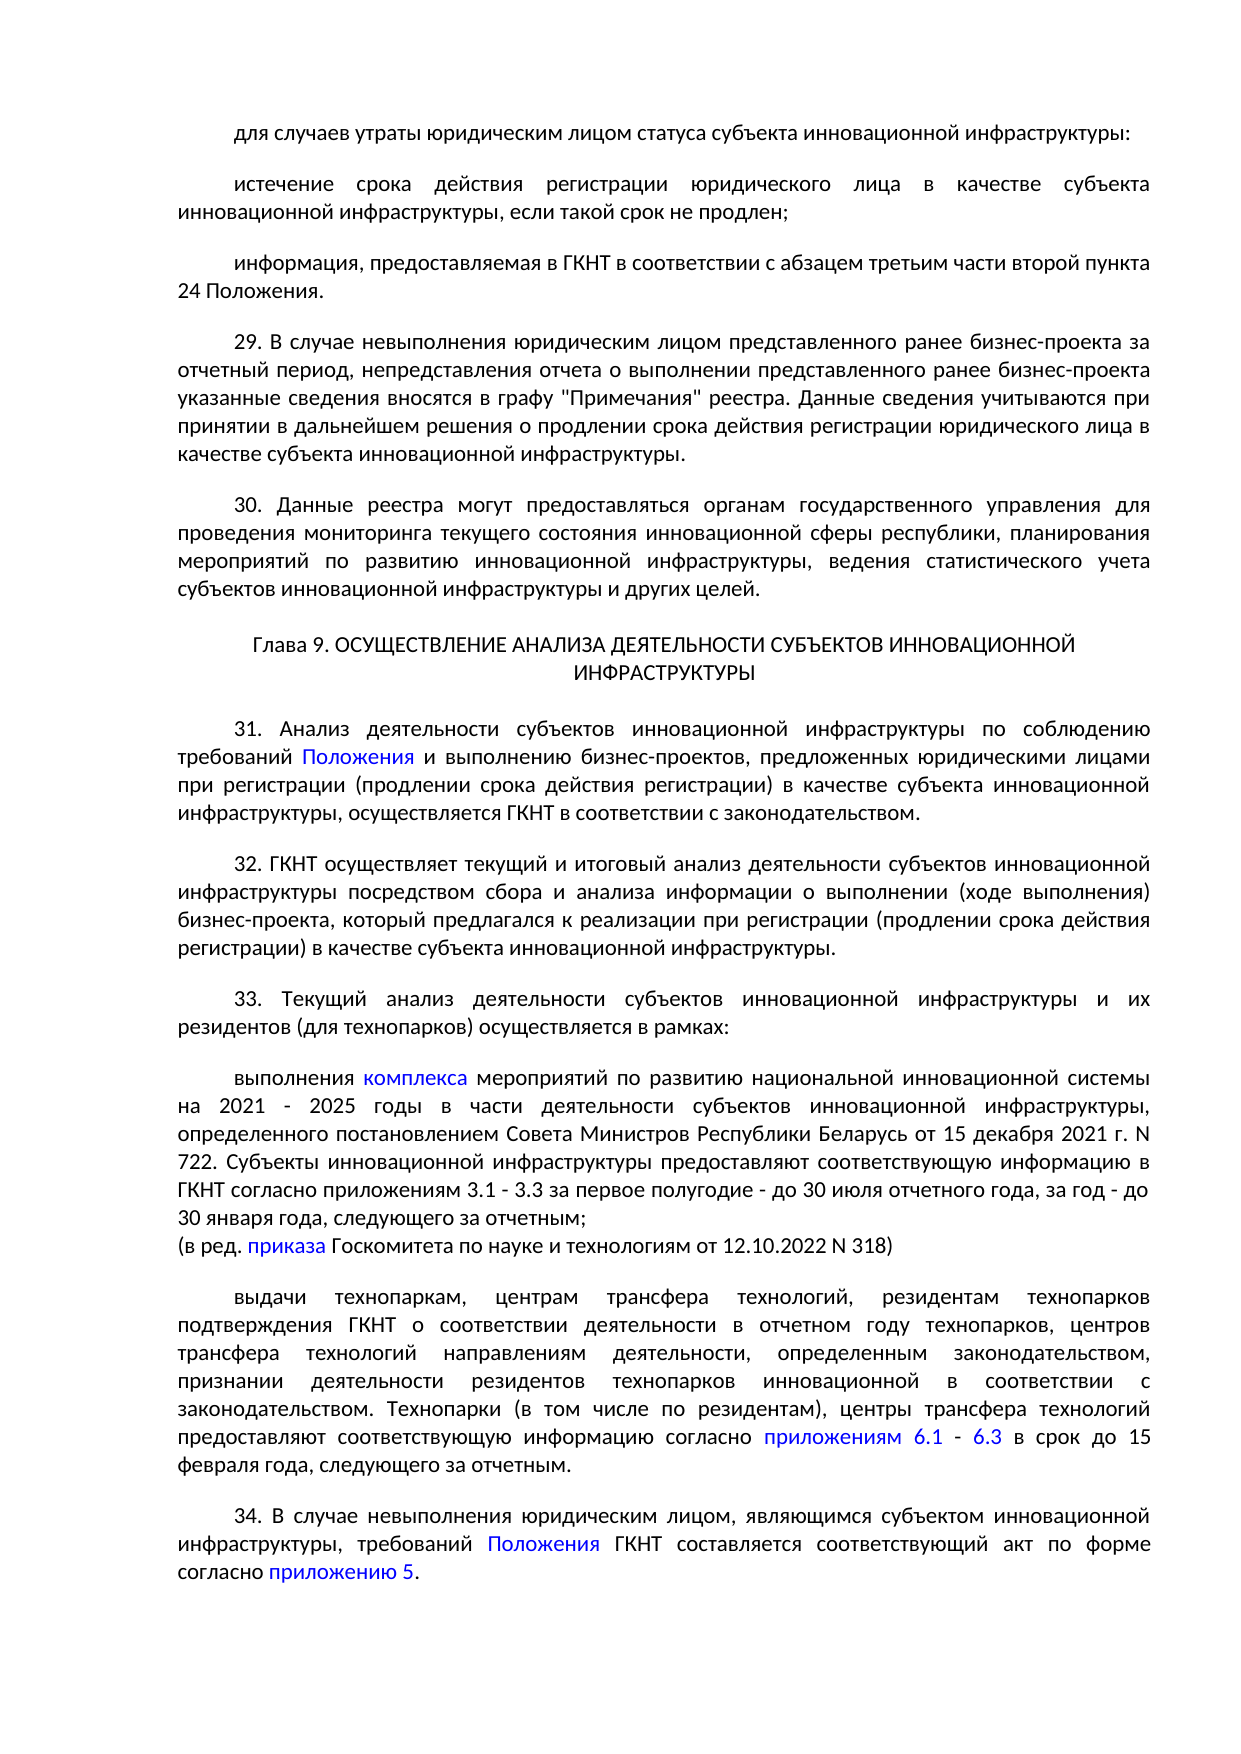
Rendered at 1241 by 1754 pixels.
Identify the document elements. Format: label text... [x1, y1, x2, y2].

text 30. Данные реестра могут предоставляться органам государственного управления для проведения мониторинга текущего состояния инновационной сферы республики, планирования мероприятий по развитию инновационной инфраструктуры, ведения статистического учета субъектов инновационной инфраструктуры и других целей. [177, 490, 1152, 602]
text выполнения комплекса мероприятий по развитию национальной инновационной системы на 2021 - 2025 годы в части деятельности субъектов инновационной инфраструктуры, определенного постановлением Совета Министров Республики Беларусь от 15 декабря 2021 г. N 722. Субъекты инновационной инфраструктуры предоставляют соответствующую информацию в ГКНТ согласно приложениям 3.1 - 3.3 за первое полугодие - до 30 июля отчетного года, за год - до 30 января года, следующего за отчетным; [177, 1063, 1152, 1231]
text 34. В случае невыполнения юридическим лицом, являющимся субъектом инновационной инфраструктуры, требований Положения ГКНТ составляется соответствующий акт по форме согласно приложению 5. [177, 1501, 1152, 1585]
text 31. Анализ деятельности субъектов инновационной инфраструктуры по соблюдению требований Положения и выполнению бизнес-проектов, предложенных юридическими лицами при регистрации (продлении срока действия регистрации) в качестве субъекта инновационной инфраструктуры, осуществляется ГКНТ в соответствии с законодательством. [177, 714, 1152, 826]
text информация, предоставляемая в ГКНТ в соответствии с абзацем третьим части второй пункта 24 Положения. [177, 248, 1152, 304]
text (в ред. приказа Госкомитета по науке и технологиям от 12.10.2022 N 318) [177, 1231, 1152, 1259]
text истечение срока действия регистрации юридического лица в качестве субъекта инновационной инфраструктуры, если такой срок не продлен; [177, 169, 1152, 225]
text выдачи технопаркам, центрам трансфера технологий, резидентам технопарков подтверждения ГКНТ о соответствии деятельности в отчетном году технопарков, центров трансфера технологий направлениям деятельности, определенным законодательством, признании деятельности резидентов технопарков инновационной в соответствии с законодательством. Технопарки (в том числе по резидентам), центры трансфера технологий предоставляют соответствующую информацию согласно приложениям 6.1 - 6.3 в срок до 15 февраля года, следующего за отчетным. [177, 1282, 1152, 1478]
text 32. ГКНТ осуществляет текущий и итоговый анализ деятельности субъектов инновационной инфраструктуры посредством сбора и анализа информации о выполнении (ходе выполнения) бизнес-проекта, который предлагался к реализации при регистрации (продлении срока действия регистрации) в качестве субъекта инновационной инфраструктуры. [177, 849, 1152, 961]
text Глава 9. ОСУЩЕСТВЛЕНИЕ АНАЛИЗА ДЕЯТЕЛЬНОСТИ СУБЪЕКТОВ ИННОВАЦИОННОЙ ИНФРАСТРУКТУРЫ [177, 630, 1152, 686]
text 29. В случае невыполнения юридическим лицом представленного ранее бизнес-проекта за отчетный период, непредставления отчета о выполнении представленного ранее бизнес-проекта указанные сведения вносятся в графу "Примечания" реестра. Данные сведения учитываются при принятии в дальнейшем решения о продлении срока действия регистрации юридического лица в качестве субъекта инновационной инфраструктуры. [177, 327, 1152, 467]
text для случаев утраты юридическим лицом статуса субъекта инновационной инфраструктуры: [177, 118, 1152, 146]
text 33. Текущий анализ деятельности субъектов инновационной инфраструктуры и их резидентов (для технопарков) осуществляется в рамках: [177, 984, 1152, 1040]
